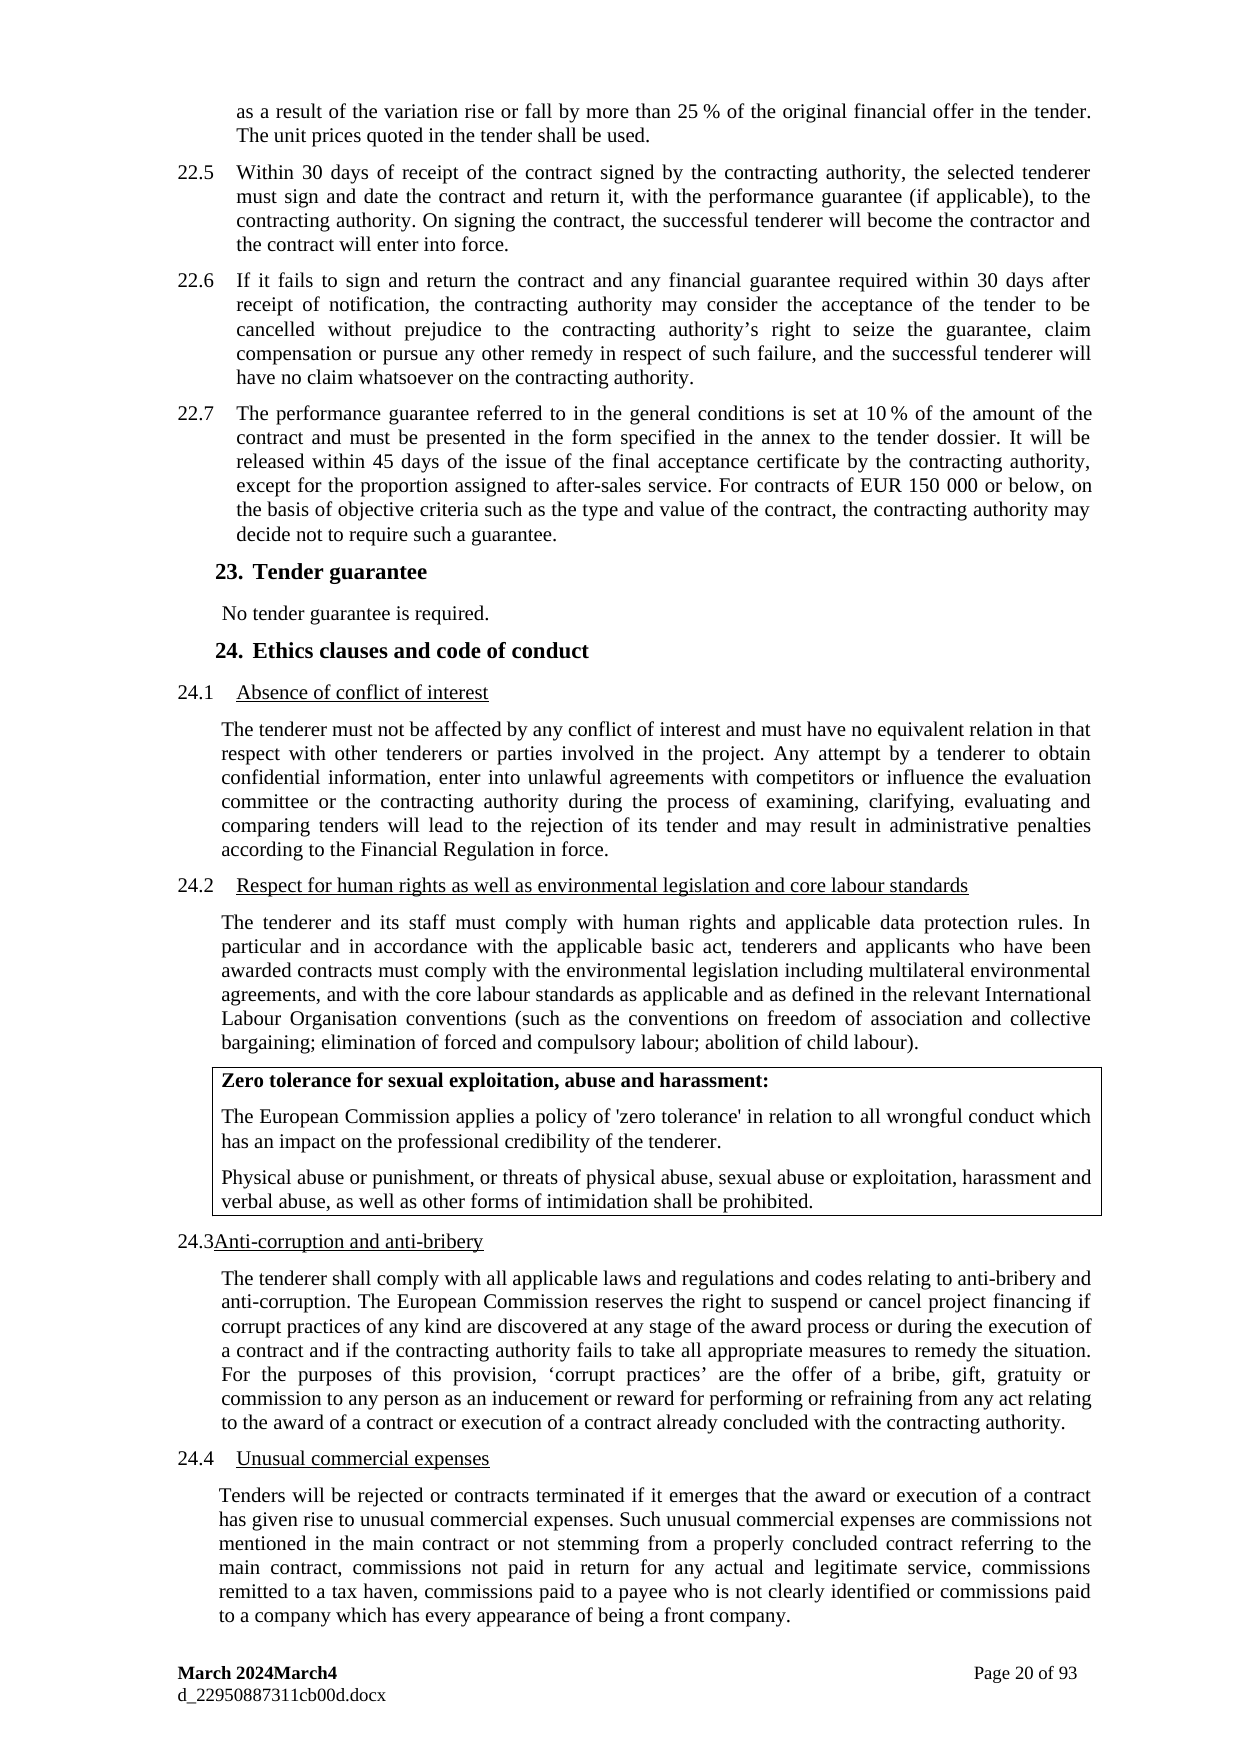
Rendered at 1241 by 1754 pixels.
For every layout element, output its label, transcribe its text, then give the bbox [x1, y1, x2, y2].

text Physical abuse or punishment, or threats of physical abuse, sexual abuse or exploitation, harassment and verbal abuse, as well as other forms of intimidation shall be prohibited. [213, 1164, 1101, 1215]
text No tender guarantee is required. [222, 601, 1092, 625]
text 24.1 Absence of conflict of interest [177, 680, 1092, 704]
text The European Commission applies a policy of 'zero tolerance' in relation to all wrongful conduct which has an impact on the professional credibility of the tenderer. [213, 1103, 1101, 1153]
text 22.7 The performance guarantee referred to in the general conditions is set at 10 % of the amount of the contract and must be presented in the form specified in the annex to the tender dossier. It will be released within 45 days of the issue of the final acceptance certificate by the contracting authority, except for the proportion assigned to after-sales service. For contracts of EUR 150 000 or below, on the basis of objective criteria such as the type and value of the contract, the contracting authority may decide not to require such a guarantee. [177, 401, 1092, 546]
text 24.3Anti-corruption and anti-bribery [177, 1229, 1092, 1253]
text 22.5 Within 30 days of receipt of the contract signed by the contracting authority, the selected tenderer must sign and date the contract and return it, with the performance guarantee (if applicable), to the contracting authority. On signing the contract, the successful tenderer will become the contractor and the contract will enter into force. [177, 159, 1092, 256]
text Tenders will be rejected or contracts terminated if it emerges that the award or execution of a contract has given rise to unusual commercial expenses. Such unusual commercial expenses are commissions not mentioned in the main contract or not stemming from a properly concluded contract referring to the main contract, commissions not paid in return for any actual and legitimate service, commissions remitted to a tax haven, commissions paid to a payee who is not clearly identified or commissions paid to a company which has every appearance of being a front company. [218, 1483, 1092, 1627]
text 24.2 Respect for human rights as well as environmental legislation and core labour standards [177, 873, 1092, 897]
text The tenderer must not be affected by any conflict of interest and must have no equivalent relation in that respect with other tenderers or parties involved in the project. Any attempt by a tenderer to obtain confidential information, enter into unlawful agreements with competitors or influence the evaluation committee or the contracting authority during the process of examining, clarifying, evaluating and comparing tenders will lead to the rejection of its tender and may result in administrative penalties according to the Financial Regulation in force. [221, 717, 1092, 861]
text 24.4 Unusual commercial expenses [177, 1446, 1092, 1470]
list Ethics clauses and code of conduct [215, 637, 1092, 664]
text Zero tolerance for sexual exploitation, abuse and harassment: [213, 1068, 1101, 1092]
text The tenderer and its staff must comply with human rights and applicable data protection rules. In particular and in accordance with the applicable basic act, tenderers and applicants who have been awarded contracts must comply with the environmental legislation including multilateral environmental agreements, and with the core labour standards as applicable and as defined in the relevant International Labour Organisation conventions (such as the conventions on freedom of association and collective bargaining; elimination of forced and compulsory labour; abolition of child labour). [221, 910, 1092, 1054]
list Tender guarantee [215, 558, 1092, 584]
text 22.6 If it fails to sign and return the contract and any financial guarantee required within 30 days after receipt of notification, the contracting authority may consider the acceptance of the tender to be cancelled without prejudice to the contracting authority’s right to seize the guarantee, claim compensation or pursue any other remedy in respect of such failure, and the successful tenderer will have no claim whatsoever on the contracting authority. [177, 268, 1092, 389]
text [177, 99, 1092, 147]
text The tenderer shall comply with all applicable laws and regulations and codes relating to anti-bribery and anti-corruption. The European Commission reserves the right to suspend or cancel project financing if corrupt practices of any kind are discovered at any stage of the award process or during the execution of a contract and if the contracting authority fails to take all appropriate measures to remedy the situation. For the purposes of this provision, ‘corrupt practices’ are the offer of a bribe, gift, gratuity or commission to any person as an inducement or reward for performing or refraining from any act relating to the award of a contract or execution of a contract already concluded with the contracting authority. [221, 1265, 1092, 1434]
